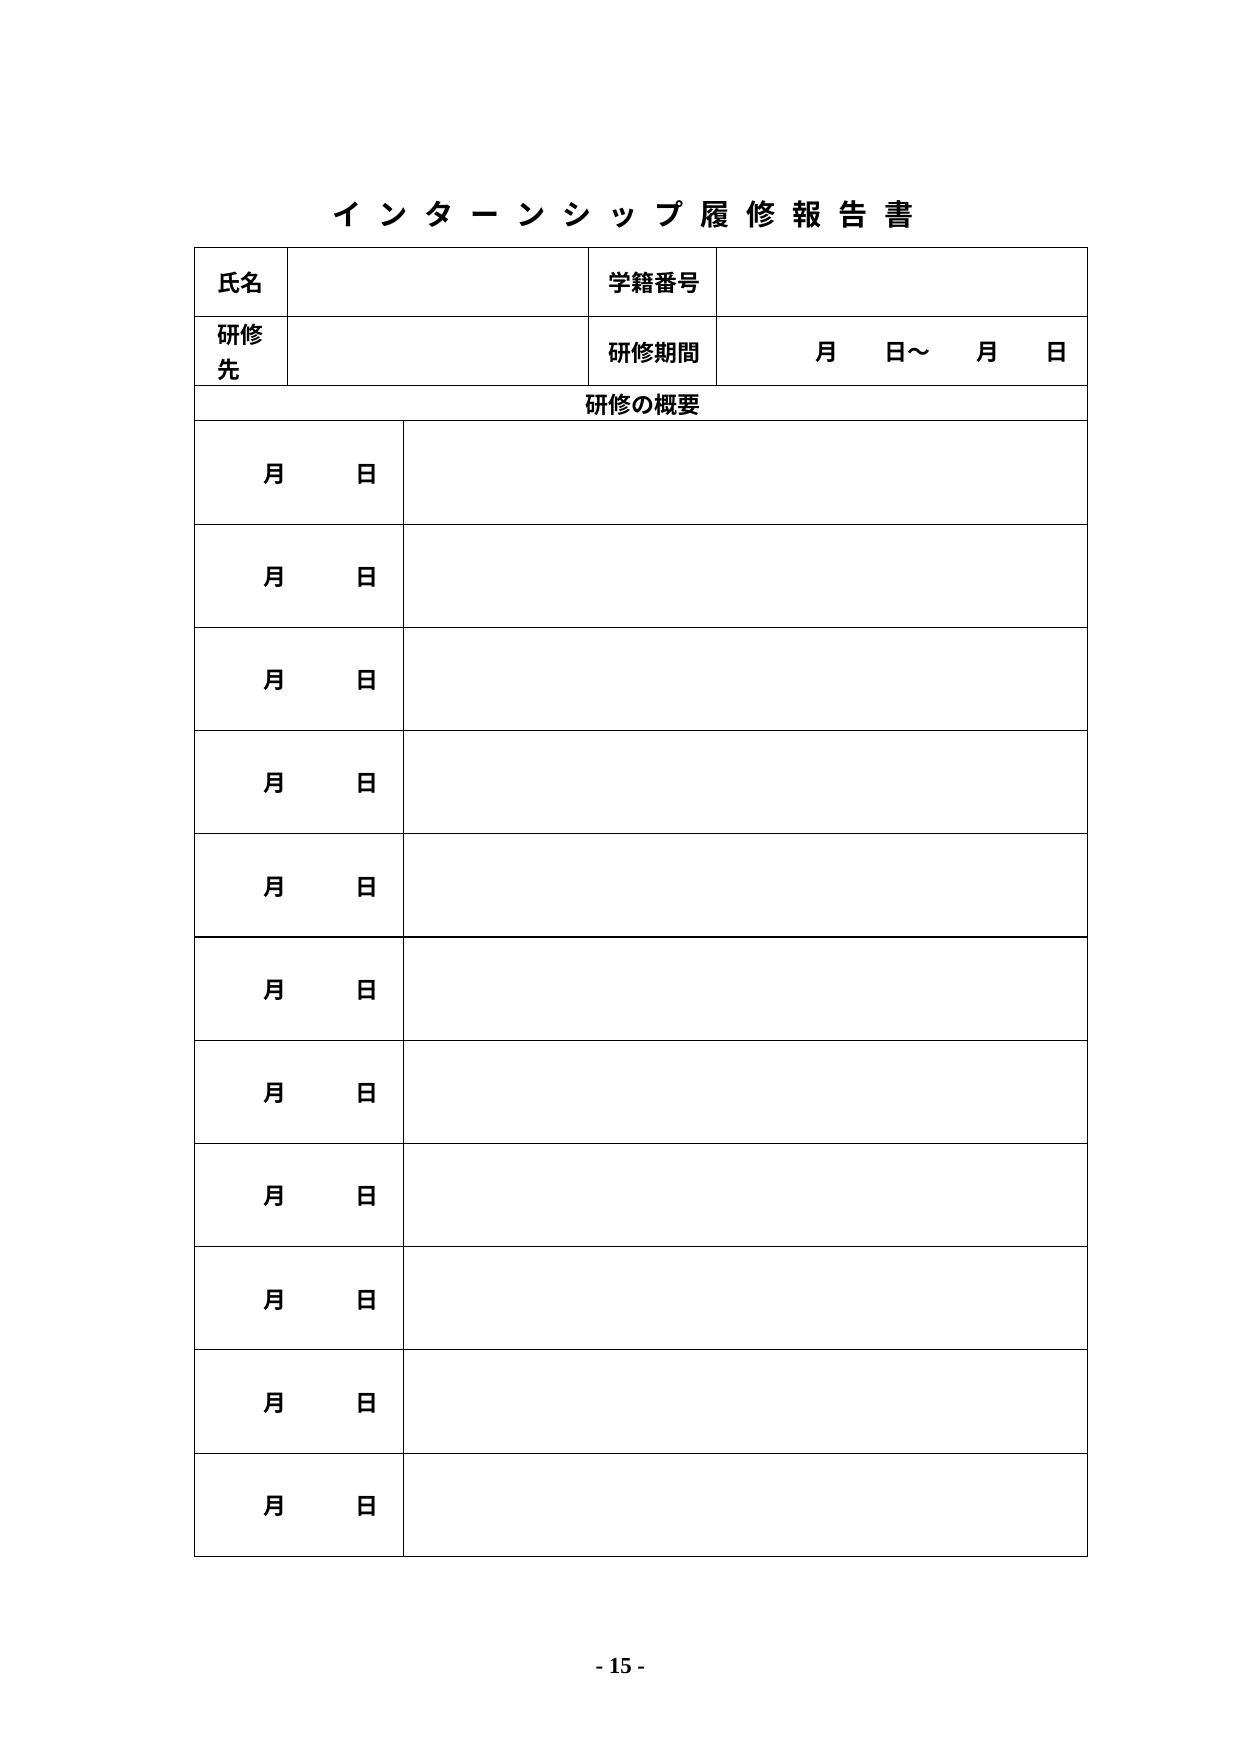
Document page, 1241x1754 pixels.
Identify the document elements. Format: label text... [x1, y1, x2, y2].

table_cell 月 日 [195, 1454, 403, 1556]
table_cell [404, 731, 1087, 833]
table_cell 月 日 [195, 628, 403, 730]
table_cell [404, 1144, 1087, 1246]
table_cell [404, 421, 1087, 523]
table_cell [404, 1350, 1087, 1452]
table_cell 月 日 [195, 731, 403, 833]
table_cell [404, 1247, 1087, 1349]
table_cell 月 日 [195, 525, 403, 627]
table_cell 月 日 [195, 1350, 403, 1452]
table_cell [404, 938, 1087, 1039]
table_header [288, 248, 588, 316]
table_cell 月 日 [195, 1247, 403, 1349]
table_cell 月 日 [195, 834, 403, 936]
table_cell [288, 317, 588, 385]
table_header 学籍番号 [589, 248, 716, 316]
table_cell 月 日 [195, 1041, 403, 1143]
table_cell [404, 1041, 1087, 1143]
table_cell 月 日 [195, 1144, 403, 1246]
text インターンシップ履修報告書 [171, 179, 1069, 247]
table_cell [404, 834, 1087, 936]
table_cell 月 日 [195, 938, 403, 1039]
table_header 氏名 [195, 248, 287, 316]
table_cell 研修期間 [589, 317, 716, 385]
table_cell 研修先 [195, 317, 287, 385]
table_cell 月 日 [195, 421, 403, 523]
table_cell 研修の概要 [195, 386, 1087, 420]
table_cell 月 日～ 月 日 [717, 317, 1087, 385]
table_cell [404, 525, 1087, 627]
table_cell [404, 628, 1087, 730]
table_cell [404, 1454, 1087, 1556]
table_header [717, 248, 1087, 316]
